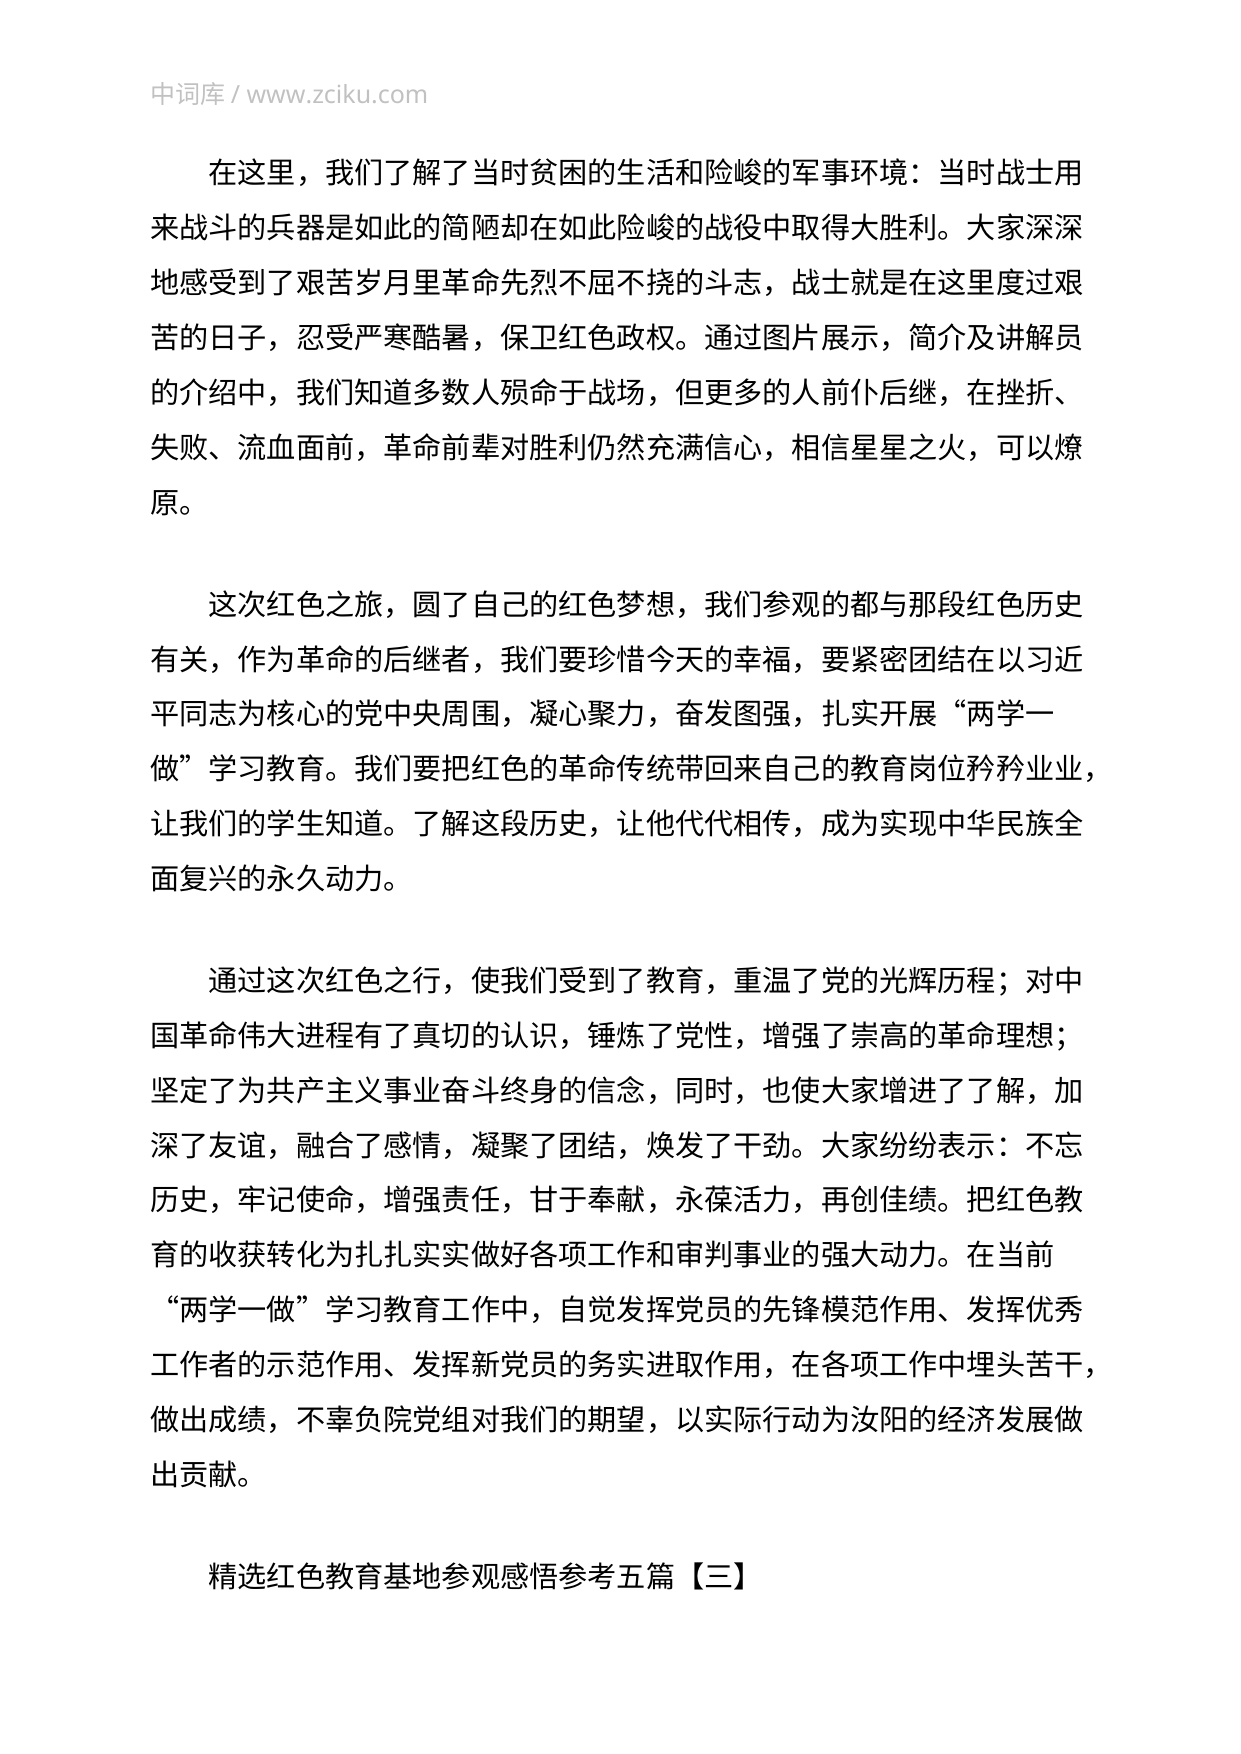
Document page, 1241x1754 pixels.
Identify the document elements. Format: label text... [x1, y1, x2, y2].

text 在这里，我们了解了当时贫困的生活和险峻的军事环境：当时战士用来战斗的兵器是如此的简陋却在如此险峻的战役中取得大胜利。大家深深地感受到了艰苦岁月里革命先烈不屈不挠的斗志，战士就是在这里度过艰苦的日子，忍受严寒酷暑，保卫红色政权。通过图片展示，简介及讲解员的介绍中，我们知道多数人殒命于战场，但更多的人前仆后继，在挫折、失败、流血面前，革命前辈对胜利仍然充满信心，相信星星之火，可以燎原。 [150, 150, 1090, 522]
text 通过这次红色之行，使我们受到了教育，重温了党的光辉历程；对中国革命伟大进程有了真切的认识，锤炼了党性，增强了崇高的革命理想；坚定了为共产主义事业奋斗终身的信念，同时，也使大家增进了了解，加深了友谊，融合了感情，凝聚了团结，焕发了干劲。大家纷纷表示：不忘历史，牢记使命，增强责任，甘于奉献，永葆活力，再创佳绩。把红色教育的收获转化为扎扎实实做好各项工作和审判事业的强大动力。在当前“两学一做”学习教育工作中，自觉发挥党员的先锋模范作用、发挥优秀工作者的示范作用、发挥新党员的务实进取作用，在各项工作中埋头苦干，做出成绩，不辜负院党组对我们的期望，以实际行动为汝阳的经济发展做出贡献。 [150, 957, 1090, 1494]
text 精选红色教育基地参观感悟参考五篇【三】 [150, 1553, 1090, 1596]
text 这次红色之旅，圆了自己的红色梦想，我们参观的都与那段红色历史有关，作为革命的后继者，我们要珍惜今天的幸福，要紧密团结在以习近平同志为核心的党中央周围，凝心聚力，奋发图强，扎实开展“两学一做”学习教育。我们要把红色的革命传统带回来自己的教育岗位矜矜业业，让我们的学生知道。了解这段历史，让他代代相传，成为实现中华民族全面复兴的永久动力。 [150, 581, 1090, 898]
